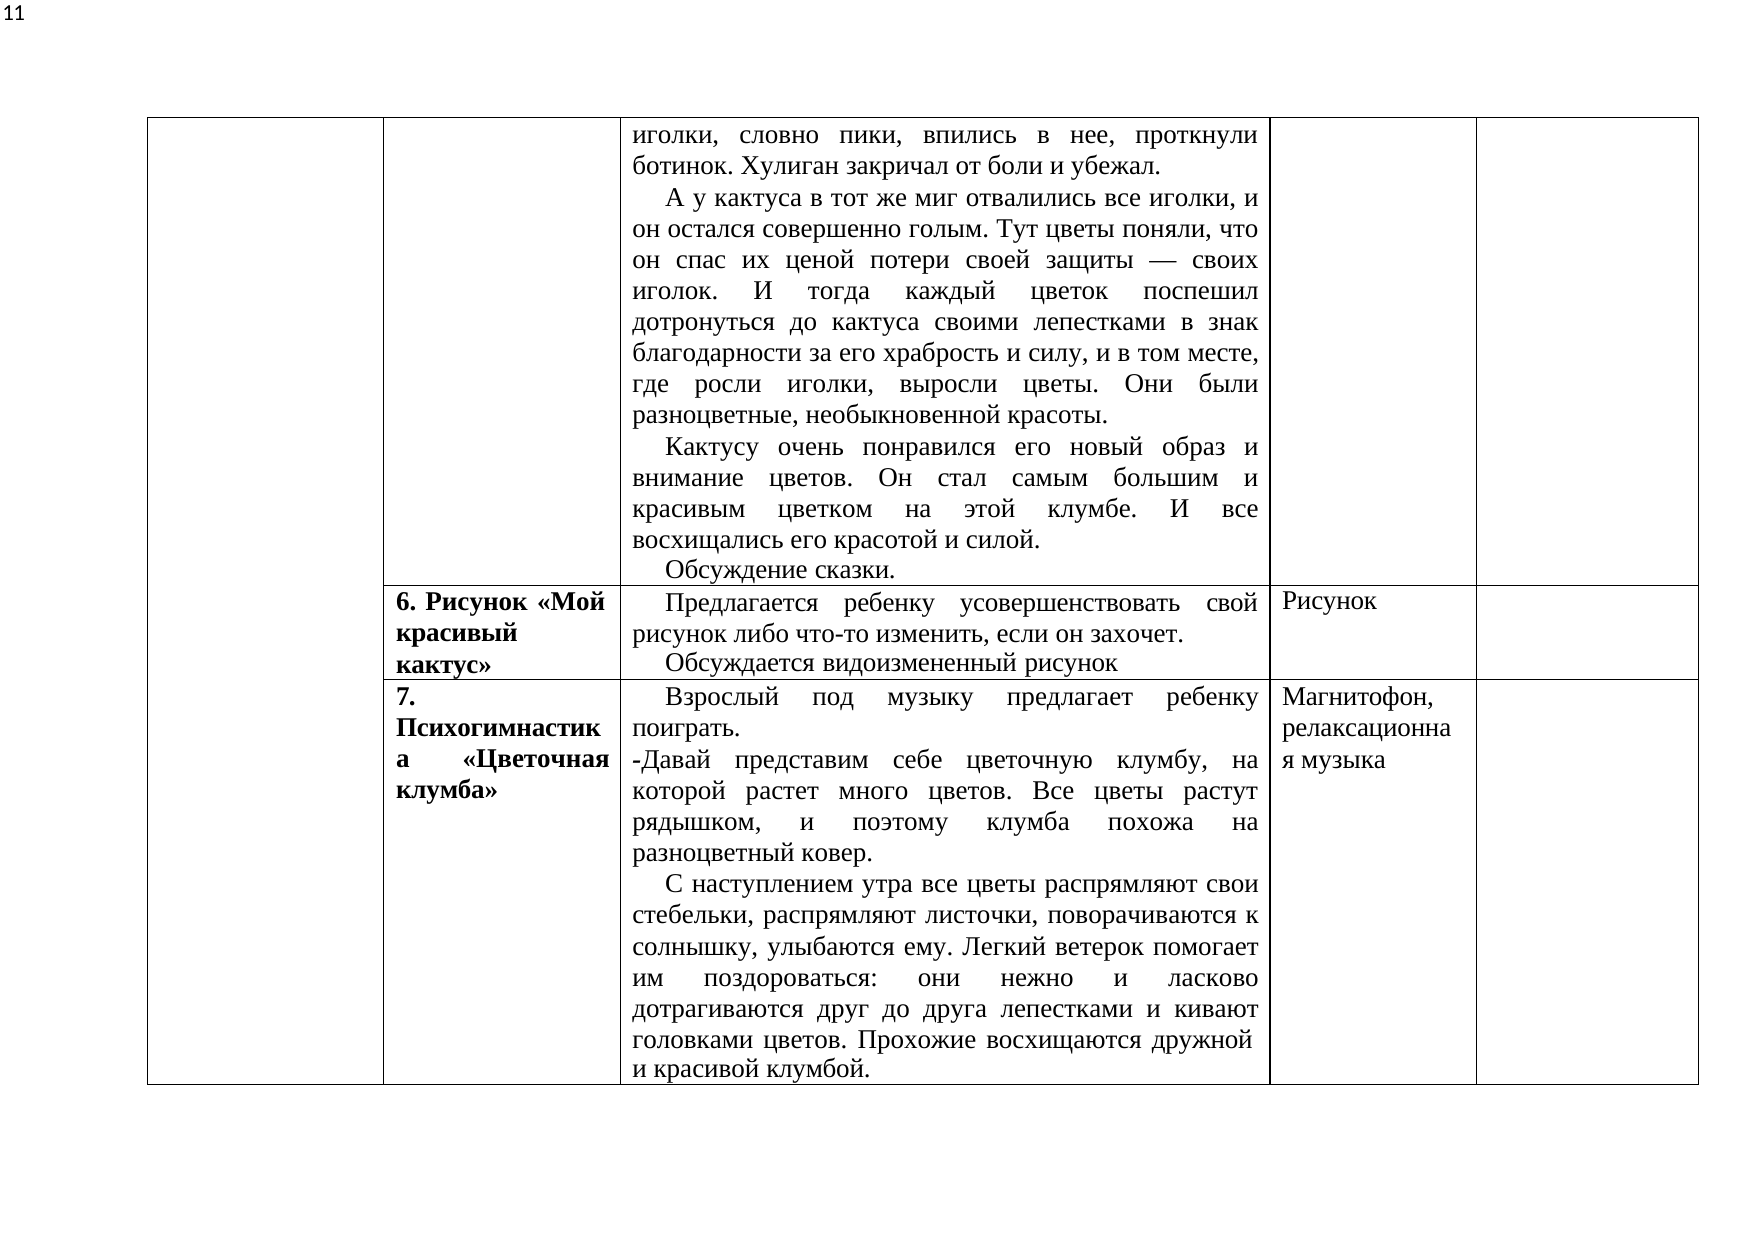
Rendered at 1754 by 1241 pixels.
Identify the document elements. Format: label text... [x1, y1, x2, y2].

table_cell 6. Рисунок «Мой красивый кактус» [384, 586, 620, 679]
table_header [148, 118, 383, 1084]
table_cell 7. Психогимнастик а «Цветочная клумба» [384, 680, 620, 1084]
table_cell Магнитофон, релаксационна я музыка [1271, 680, 1476, 1084]
table_cell Предлагается ребенку усовершенствовать свой рисунок либо что-то изменить, если он захочет. Обсуждается видоизмененный рисунок [621, 586, 1269, 679]
table_header иголки, словно пики, впились в нее, проткнули ботинок. Хулиган закричал от боли и убежал. А у кактуса в тот же миг отвалились все иголки, и он остался совершенно голым. Тут цветы поняли, что он спас их ценой потери своей защиты — своих иголок. И тогда каждый цветок поспешил дотронуться до кактуса своими лепестками в знак благодарности за его храбрость и силу, и в том месте, где росли иголки, выросли цветы. Они были разноцветные, необыкновенной красоты. Кактусу очень понравился его новый образ и внимание цветов. Он стал самым большим и красивым цветком на этой клумбе. И все восхищались его красотой и силой. Обсуждение сказки. [621, 118, 1269, 584]
table_cell [1477, 680, 1698, 1084]
table_cell [1477, 586, 1698, 679]
table_header [1271, 118, 1476, 584]
table_header [384, 118, 620, 584]
table_cell Взрослый под музыку предлагает ребенку поиграть. -Давай представим себе цветочную клумбу, на которой растет много цветов. Все цветы растут рядышком, и поэтому клумба похожа на разноцветный ковер. С наступлением утра все цветы распрямляют свои стебельки, распрямляют листочки, поворачиваются к солнышку, улыбаются ему. Легкий ветерок помогает им поздороваться: они нежно и ласково дотрагиваются друг до друга лепестками и кивают головками цветов. Прохожие восхищаются дружной и красивой клумбой. [621, 680, 1269, 1084]
table_cell Рисунок [1271, 586, 1476, 679]
table_header [1477, 118, 1698, 584]
